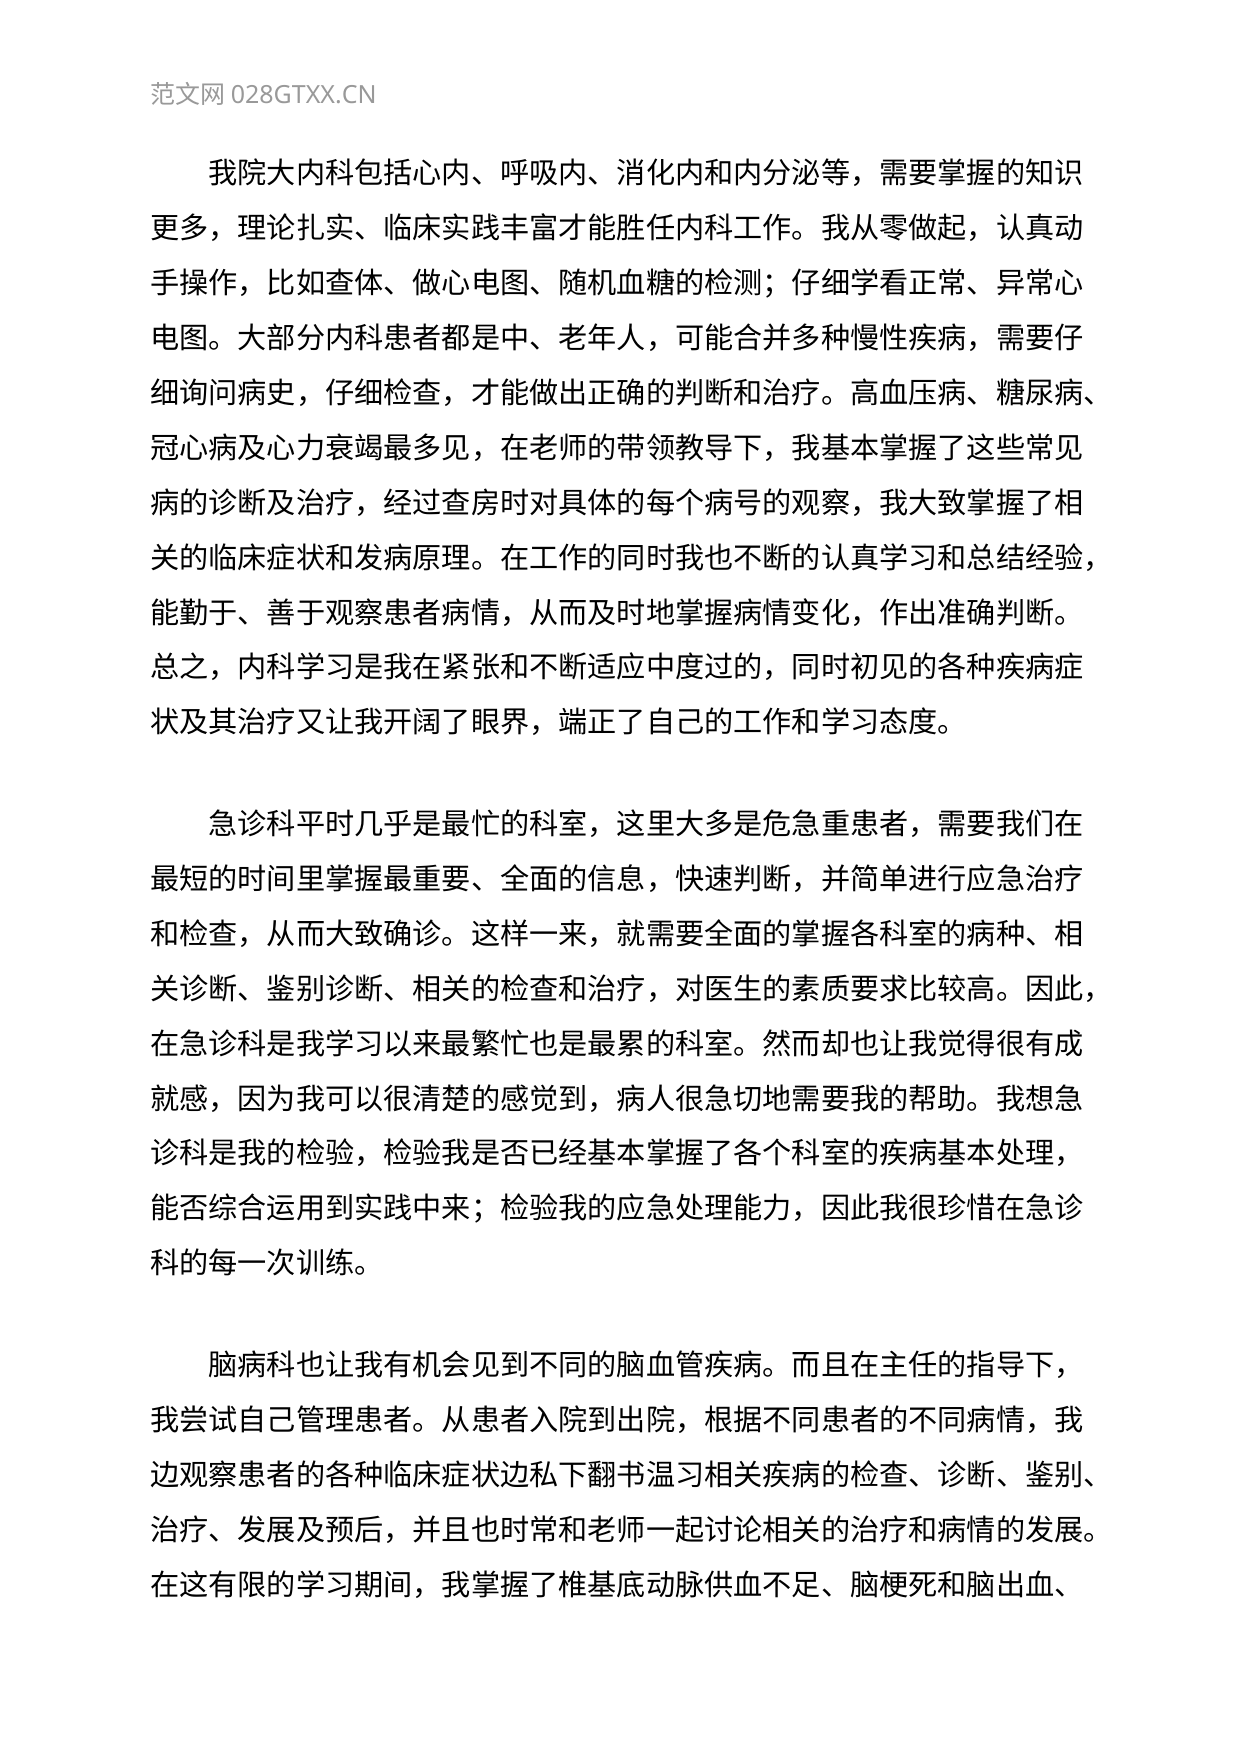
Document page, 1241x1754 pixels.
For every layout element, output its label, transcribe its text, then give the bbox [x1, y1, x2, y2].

text 急诊科平时几乎是最忙的科室，这里大多是危急重患者，需要我们在最短的时间里掌握最重要、全面的信息，快速判断，并简单进行应急治疗和检查，从而大致确诊。这样一来，就需要全面的掌握各科室的病种、相关诊断、鉴别诊断、相关的检查和治疗，对医生的素质要求比较高。因此，在急诊科是我学习以来最繁忙也是最累的科室。然而却也让我觉得很有成就感，因为我可以很清楚的感觉到，病人很急切地需要我的帮助。我想急诊科是我的检验，检验我是否已经基本掌握了各个科室的疾病基本处理，能否综合运用到实践中来；检验我的应急处理能力，因此我很珍惜在急诊科的每一次训练。 [150, 801, 1090, 1282]
text 我院大内科包括心内、呼吸内、消化内和内分泌等，需要掌握的知识更多，理论扎实、临床实践丰富才能胜任内科工作。我从零做起，认真动手操作，比如查体、做心电图、随机血糖的检测；仔细学看正常、异常心电图。大部分内科患者都是中、老年人，可能合并多种慢性疾病，需要仔细询问病史，仔细检查，才能做出正确的判断和治疗。高血压病、糖尿病、冠心病及心力衰竭最多见，在老师的带领教导下，我基本掌握了这些常见病的诊断及治疗，经过查房时对具体的每个病号的观察，我大致掌握了相关的临床症状和发病原理。在工作的同时我也不断的认真学习和总结经验，能勤于、善于观察患者病情，从而及时地掌握病情变化，作出准确判断。总之，内科学习是我在紧张和不断适应中度过的，同时初见的各种疾病症状及其治疗又让我开阔了眼界，端正了自己的工作和学习态度。 [150, 150, 1090, 741]
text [150, 1342, 1090, 1603]
